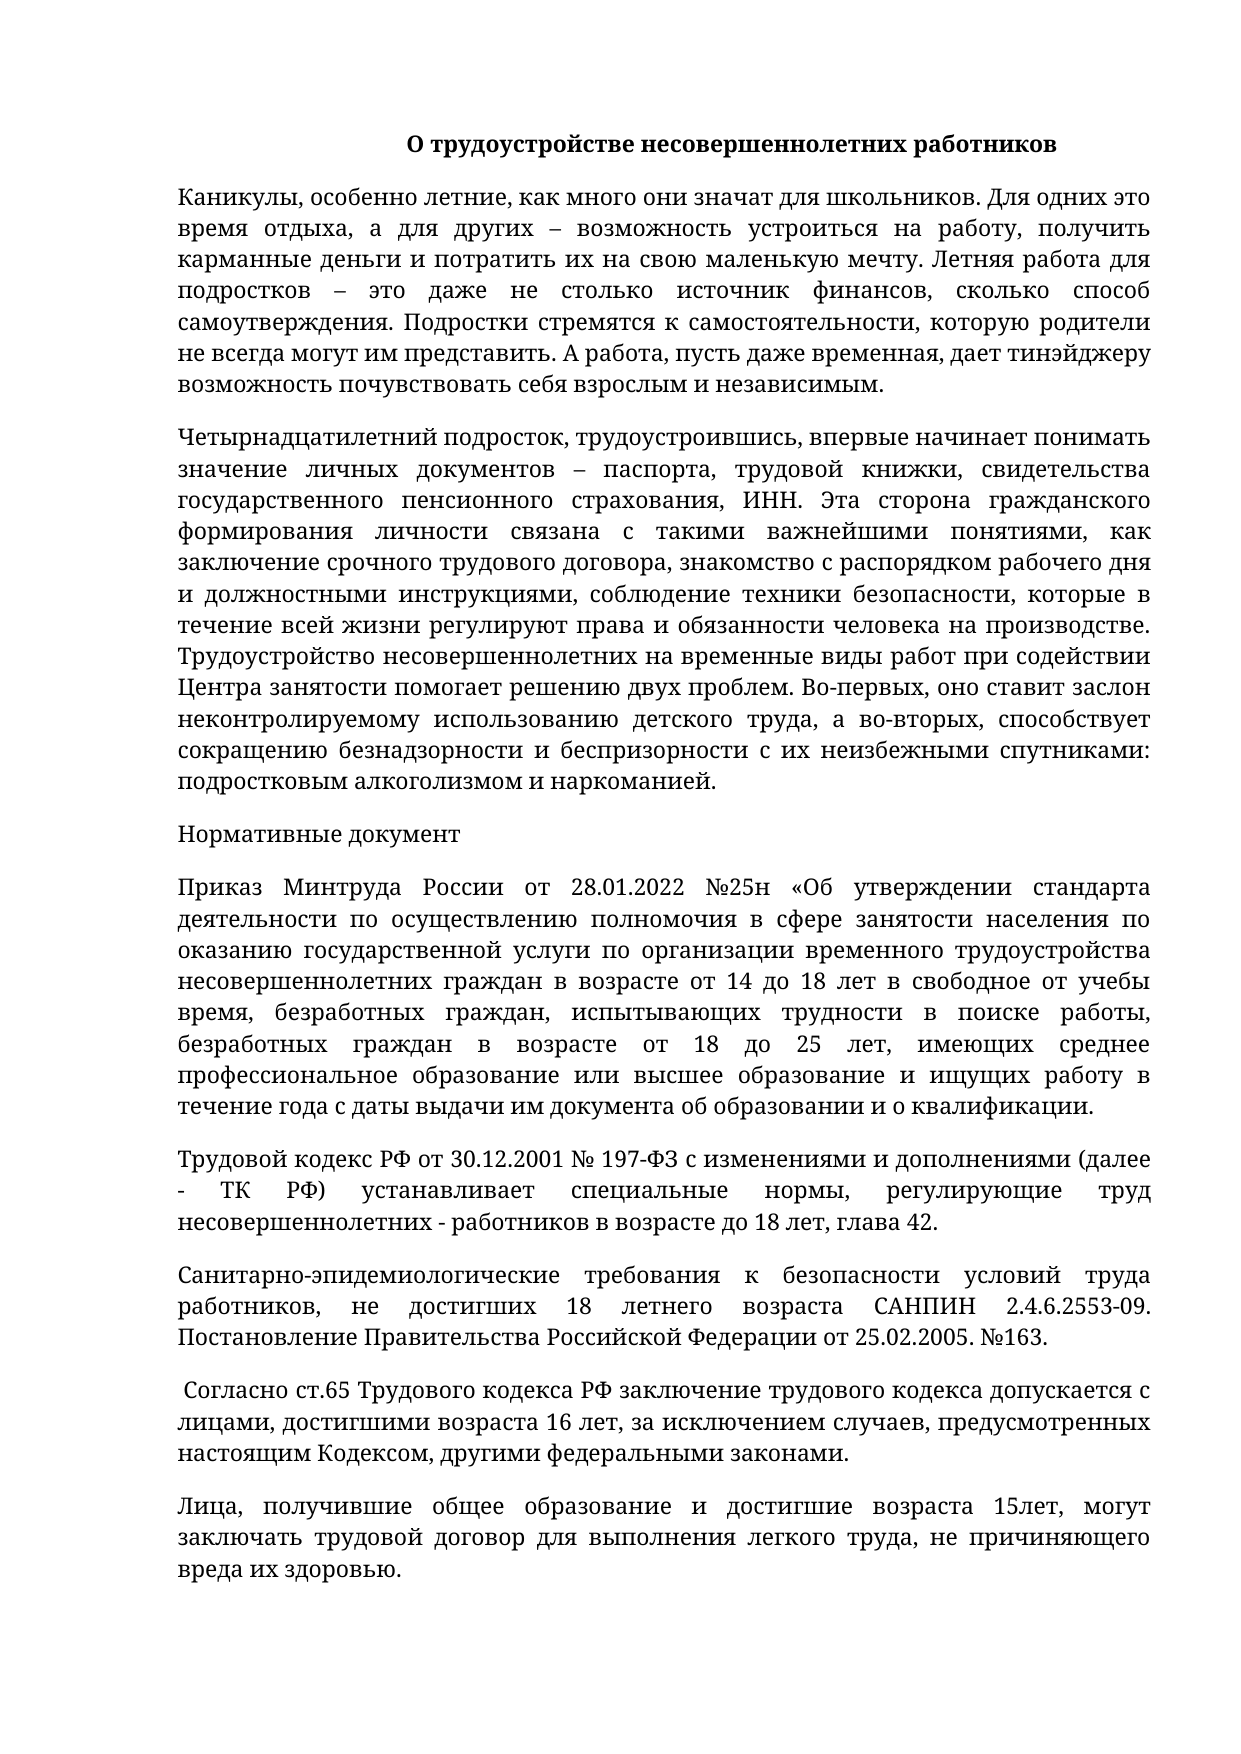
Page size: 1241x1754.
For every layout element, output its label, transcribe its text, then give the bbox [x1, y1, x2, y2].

text Нормативные документ [177, 818, 1152, 849]
text Приказ Минтруда России от 28.01.2022 №25н «Об утверждении стандарта деятельности по осуществлению полномочия в сфере занятости населения по оказанию государственной услуги по организации временного трудоустройства несовершеннолетних граждан в возрасте от 14 до 18 лет в свободное от учебы время, безработных граждан, испытывающих трудности в поиске работы, безработных граждан в возрасте от 18 до 25 лет, имеющих среднее профессиональное образование или высшее образование и ищущих работу в течение года с даты выдачи им документа об образовании и о квалификации. [177, 871, 1152, 1121]
text Четырнадцатилетний подросток, трудоустроившись, впервые начинает понимать значение личных документов – паспорта, трудовой книжки, свидетельства государственного пенсионного страхования, ИНН. Эта сторона гражданского формирования личности связана с такими важнейшими понятиями, как заключение срочного трудового договора, знакомство с распорядком рабочего дня и должностными инструкциями, соблюдение техники безопасности, которые в течение всей жизни регулируют права и обязанности человека на производстве. Трудоустройство несовершеннолетних на временные виды работ при содействии Центра занятости помогает решению двух проблем. Во-первых, оно ставит заслон неконтролируемому использованию детского труда, а во-вторых, способствует сокращению безнадзорности и беспризорности с их неизбежными спутниками: подростковым алкоголизмом и наркоманией. [177, 421, 1152, 796]
text Санитарно-эпидемиологические требования к безопасности условий труда работников, не достигших 18 летнего возраста САНПИН 2.4.6.2553-09. Постановление Правительства Российской Федерации от 25.02.2005. №163. [177, 1259, 1152, 1352]
text Каникулы, особенно летние, как много они значат для школьников. Для одних это время отдыха, а для других – возможность устроиться на работу, получить карманные деньги и потратить их на свою маленькую мечту. Летняя работа для подростков – это даже не столько источник финансов, сколько способ самоутверждения. Подростки стремятся к самостоятельности, которую родители не всегда могут им представить. А работа, пусть даже временная, дает тинэйджеру возможность почувствовать себя взрослым и независимым. [177, 181, 1152, 399]
text Согласно ст.65 Трудового кодекса РФ заключение трудового кодекса допускается с лицами, достигшими возраста 16 лет, за исключением случаев, предусмотренных настоящим Кодексом, другими федеральными законами. [177, 1374, 1152, 1468]
text Лица, получившие общее образование и достигшие возраста 15лет, могут заключать трудовой договор для выполнения легкого труда, не причиняющего вреда их здоровью. [177, 1490, 1152, 1584]
text О трудоустройстве несовершеннолетних работников [177, 127, 1152, 159]
text Трудовой кодекс РФ от 30.12.2001 № 197-ФЗ с изменениями и дополнениями (далее - ТК РФ) устанавливает специальные нормы, регулирующие труд несовершеннолетних - работников в возрасте до 18 лет, глава 42. [177, 1143, 1152, 1237]
